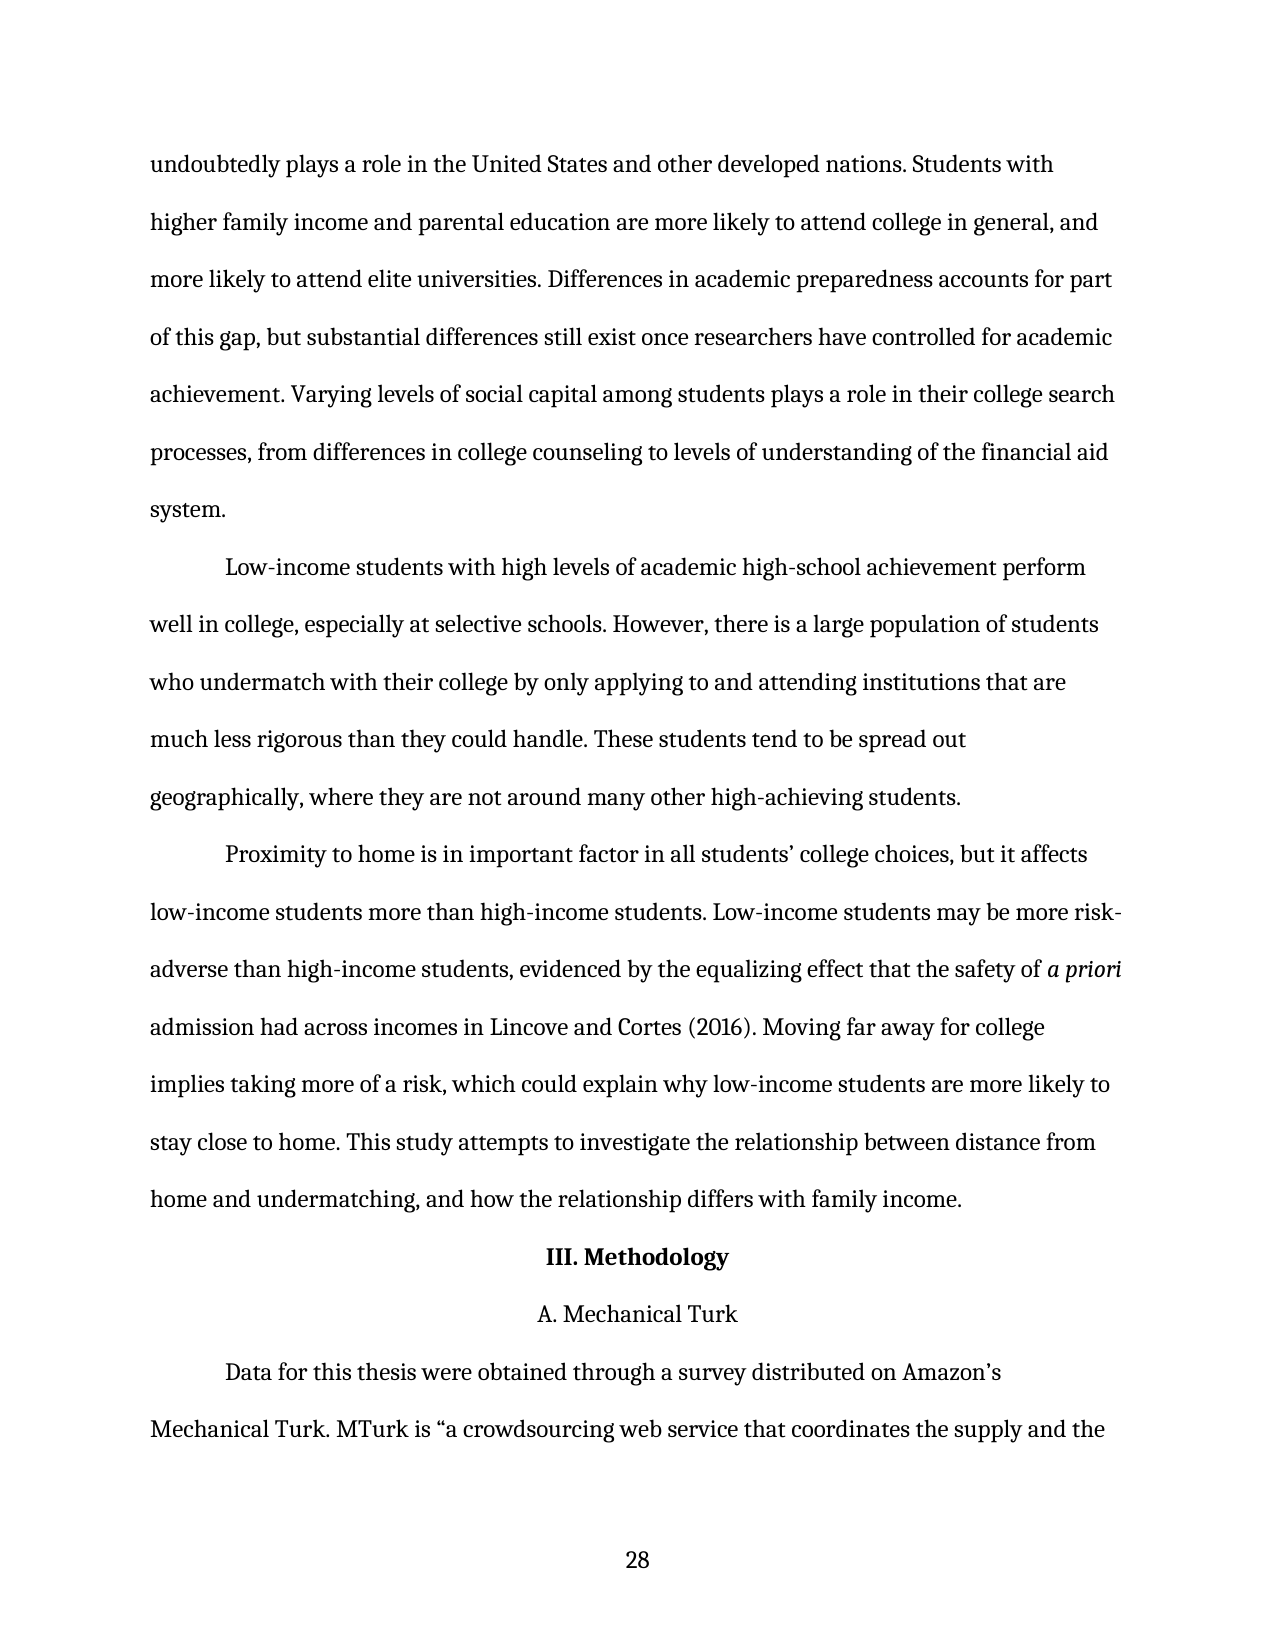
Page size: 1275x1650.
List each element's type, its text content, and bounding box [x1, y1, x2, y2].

text Proximity to home is in important factor in all students’ college choices, but it affects low-income students more than high-income students. Low-income students may be more risk-adverse than high-income students, evidenced by the equalizing effect that the safety of a priori admission had across incomes in Lincove and Cortes (2016). Moving far away for college implies taking more of a risk, which could explain why low-income students are more likely to stay close to home. This study attempts to investigate the relationship between distance from home and undermatching, and how the relationship differs with family income. [150, 840, 1125, 1214]
text III. Methodology [150, 1242, 1125, 1271]
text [150, 150, 1125, 524]
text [150, 1357, 1125, 1444]
text Low-income students with high levels of academic high-school achievement perform well in college, especially at selective schools. However, there is a large population of students who undermatch with their college by only applying to and attending institutions that are much less rigorous than they could handle. These students tend to be spread out geographically, where they are not around many other high-achieving students. [150, 552, 1125, 811]
text A. Mechanical Turk [150, 1300, 1125, 1329]
